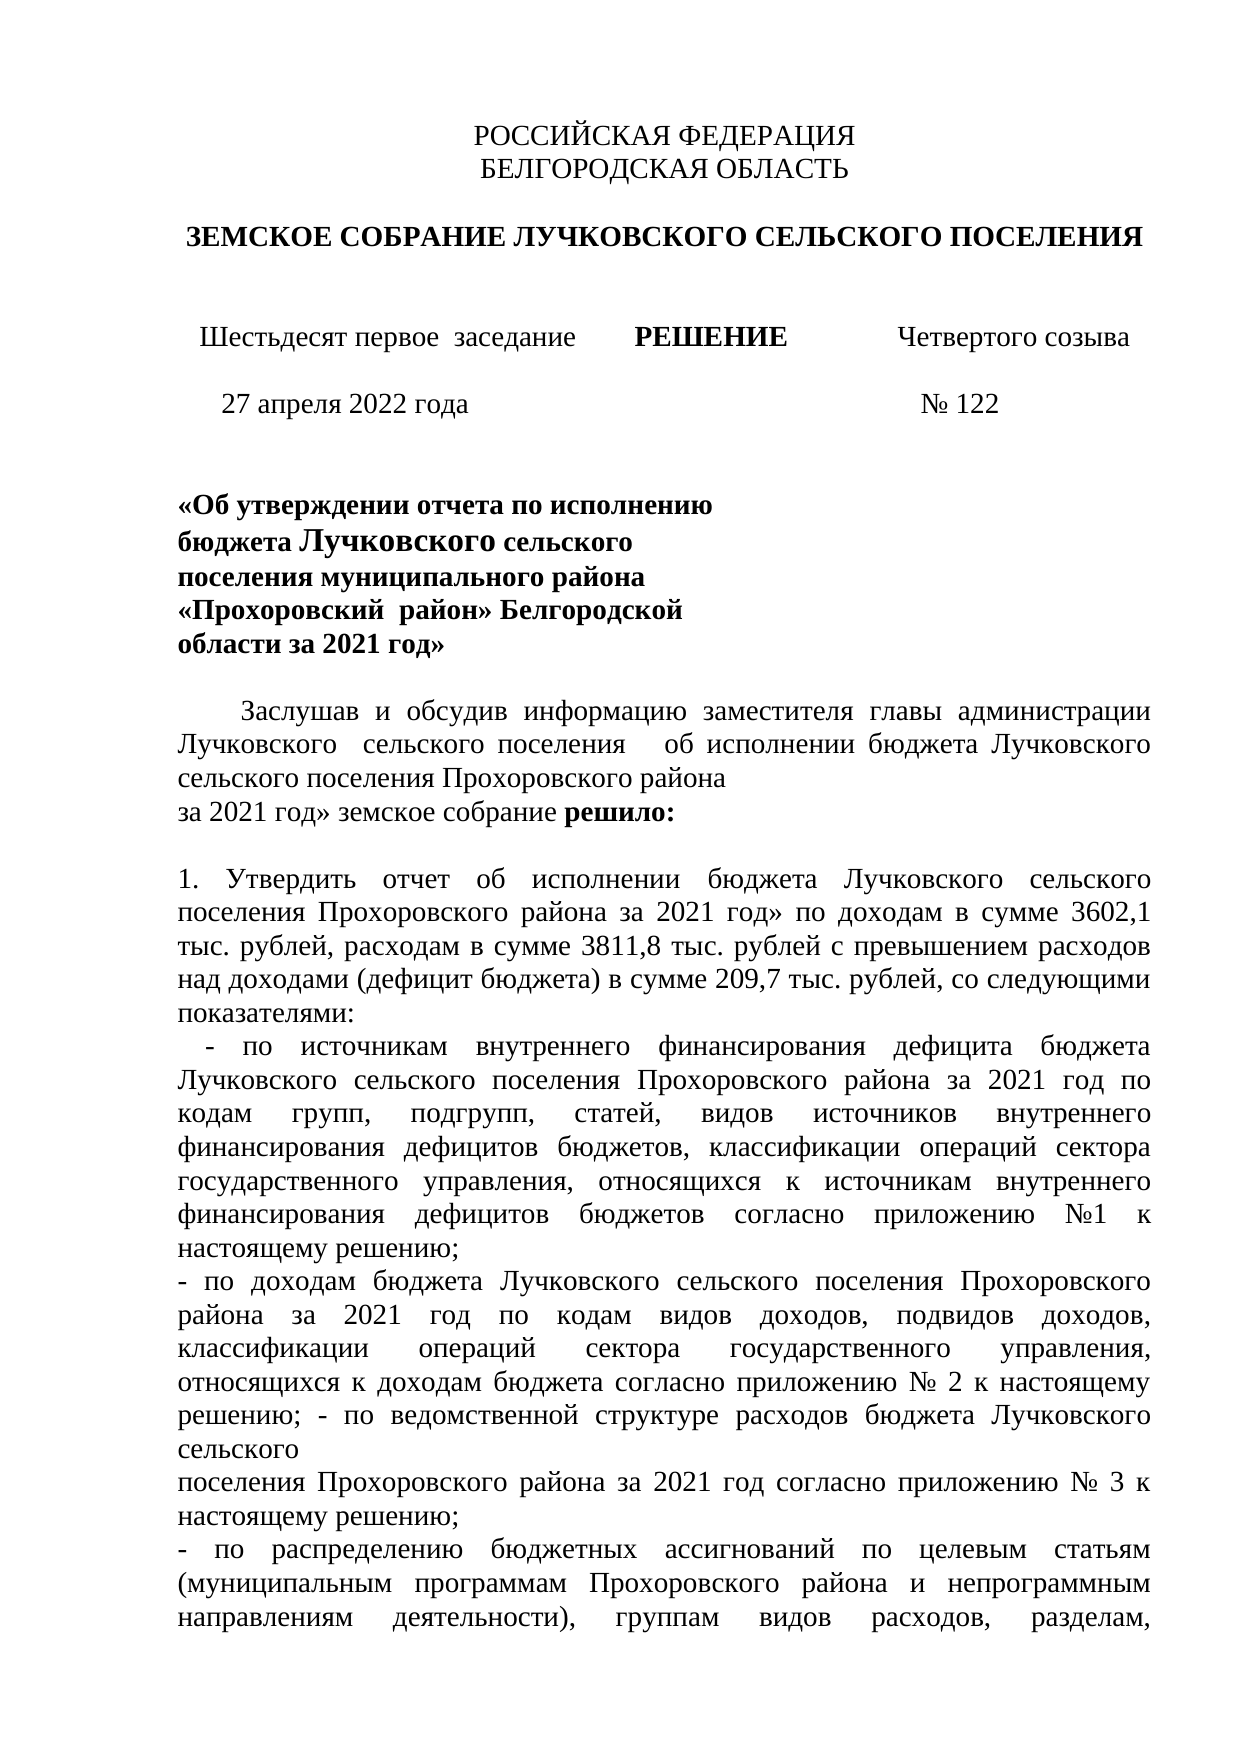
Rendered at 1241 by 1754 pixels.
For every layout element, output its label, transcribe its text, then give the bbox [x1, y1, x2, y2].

text РОССИЙСКАЯ ФЕДЕРАЦИЯ [177, 118, 1152, 152]
text БЕЛГОРОДСКАЯ ОБЛАСТЬ [177, 152, 1152, 185]
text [177, 1532, 1152, 1632]
text области за 2021 год» [177, 626, 1152, 659]
text ЗЕМСКОЕ СОБРАНИЕ ЛУЧКОВСКОГО СЕЛЬСКОГО ПОСЕЛЕНИЯ [177, 219, 1152, 252]
text - по источникам внутреннего финансирования дефицита бюджета Лучковского сельского поселения Прохоровского района за 2021 год по кодам групп, подгрупп, статей, видов источников внутреннего финансирования дефицитов бюджетов, классификации операций сектора государственного управления, относящихся к источникам внутреннего финансирования дефицитов бюджетов согласно приложению №1 к настоящему решению; [177, 1028, 1152, 1263]
text «Прохоровский район» Белгородской [177, 592, 1152, 626]
text «Об утверждении отчета по исполнению [177, 487, 1152, 521]
text за 2021 год» земское собрание решило: [177, 794, 1152, 827]
text 1. Утвердить отчет об исполнении бюджета Лучковского сельского поселения Прохоровского района за 2021 год» по доходам в сумме 3602,1 тыс. рублей, расходам в сумме 3811,8 тыс. рублей с превышением расходов над доходами (дефицит бюджета) в сумме 209,7 тыс. рублей, со следующими показателями: [177, 861, 1152, 1028]
text Шестьдесят первое заседание РЕШЕНИЕ Четвертого созыва [177, 319, 1152, 353]
text Заслушав и обсудив информацию заместителя главы администрации Лучковского сельского поселения об исполнении бюджета Лучковского сельского поселения Прохоровского района [177, 693, 1152, 794]
text - по доходам бюджета Лучковского сельского поселения Прохоровского района за 2021 год по кодам видов доходов, подвидов доходов, классификации операций сектора государственного управления, относящихся к доходам бюджета согласно приложению № 2 к настоящему решению; - по ведомственной структуре расходов бюджета Лучковского сельского [177, 1263, 1152, 1464]
text 27 апреля 2022 года № 122 [177, 386, 1152, 420]
text поселения муниципального района [177, 559, 1152, 592]
text бюджета Лучковского сельского [177, 521, 1152, 559]
text поселения Прохоровского района за 2021 год согласно приложению № 3 к настоящему решению; [177, 1464, 1152, 1532]
